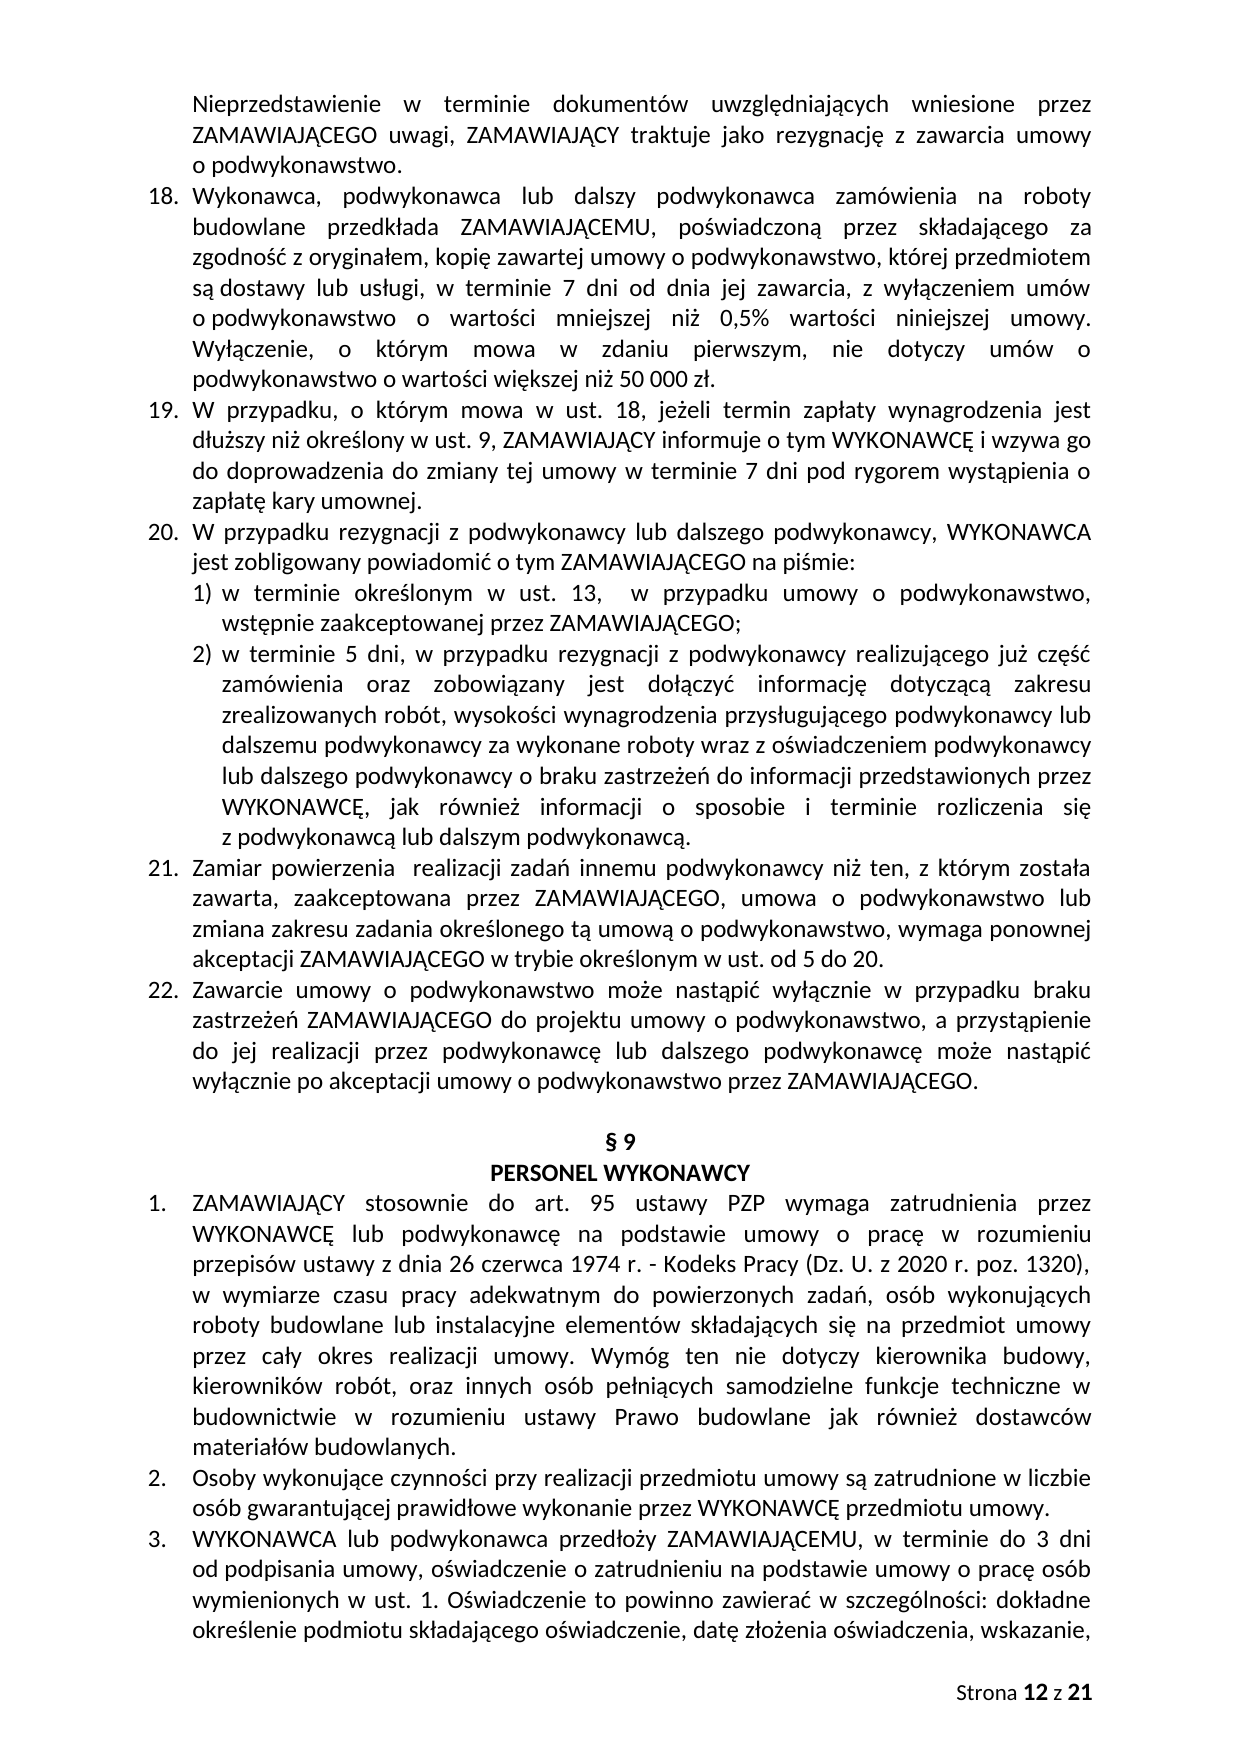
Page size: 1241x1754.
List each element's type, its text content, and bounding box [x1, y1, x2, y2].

list W przypadku, o którym mowa w ust. 18, jeżeli termin zapłaty wynagrodzenia jest dłuższy niż określony w ust. 9, ZAMAWIAJĄCY informuje o tym WYKONAWCĘ i wzywa go do doprowadzenia do zmiany tej umowy w terminie 7 dni pod rygorem wystąpienia o zapłatę kary umownej. [148, 394, 1092, 516]
text § 9 [148, 1126, 1092, 1157]
list Zawarcie umowy o podwykonawstwo może nastąpić wyłącznie w przypadku braku zastrzeżeń ZAMAWIAJĄCEGO do projektu umowy o podwykonawstwo, a przystąpienie do jej realizacji przez podwykonawcę lub dalszego podwykonawcę może nastąpić wyłącznie po akceptacji umowy o podwykonawstwo przez ZAMAWIAJĄCEGO. [148, 974, 1092, 1096]
list w terminie 5 dni, w przypadku rezygnacji z podwykonawcy realizującego już część zamówienia oraz zobowiązany jest dołączyć informację dotyczącą zakresu zrealizowanych robót, wysokości wynagrodzenia przysługującego podwykonawcy lub dalszemu podwykonawcy za wykonane roboty wraz z oświadczeniem podwykonawcy lub dalszego podwykonawcy o braku zastrzeżeń do informacji przedstawionych przez WYKONAWCĘ, jak również informacji o sposobie i terminie rozliczenia się z podwykonawcą lub dalszym podwykonawcą. [192, 638, 1092, 852]
list W przypadku rezygnacji z podwykonawcy lub dalszego podwykonawcy, WYKONAWCA jest zobligowany powiadomić o tym ZAMAWIAJĄCEGO na piśmie: [148, 516, 1092, 577]
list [148, 89, 1092, 180]
list Wykonawca, podwykonawca lub dalszy podwykonawca zamówienia na roboty budowlane przedkłada ZAMAWIAJĄCEMU, poświadczoną przez składającego za zgodność z oryginałem, kopię zawartej umowy o podwykonawstwo, której przedmiotem są dostawy lub usługi, w terminie 7 dni od dnia jej zawarcia, z wyłączeniem umów o podwykonawstwo o wartości mniejszej niż 0,5% wartości niniejszej umowy. Wyłączenie, o którym mowa w zdaniu pierwszym, nie dotyczy umów o podwykonawstwo o wartości większej niż 50 000 zł. [148, 180, 1092, 394]
text PERSONEL WYKONAWCY [148, 1157, 1092, 1187]
list Zamiar powierzenia realizacji zadań innemu podwykonawcy niż ten, z którym została zawarta, zaakceptowana przez ZAMAWIAJĄCEGO, umowa o podwykonawstwo lub zmiana zakresu zadania określonego tą umową o podwykonawstwo, wymaga ponownej akceptacji ZAMAWIAJĄCEGO w trybie określonym w ust. od 5 do 20. [148, 852, 1092, 974]
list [148, 1523, 1092, 1645]
list Osoby wykonujące czynności przy realizacji przedmiotu umowy są zatrudnione w liczbie osób gwarantującej prawidłowe wykonanie przez WYKONAWCĘ przedmiotu umowy. [148, 1462, 1092, 1523]
list w terminie określonym w ust. 13, w przypadku umowy o podwykonawstwo, wstępnie zaakceptowanej przez ZAMAWIAJĄCEGO; [192, 577, 1092, 638]
list ZAMAWIAJĄCY stosownie do art. 95 ustawy PZP wymaga zatrudnienia przez WYKONAWCĘ lub podwykonawcę na podstawie umowy o pracę w rozumieniu przepisów ustawy z dnia 26 czerwca 1974 r. - Kodeks Pracy (Dz. U. z 2020 r. poz. 1320), w wymiarze czasu pracy adekwatnym do powierzonych zadań, osób wykonujących roboty budowlane lub instalacyjne elementów składających się na przedmiot umowy przez cały okres realizacji umowy. Wymóg ten nie dotyczy kierownika budowy, kierowników robót, oraz innych osób pełniących samodzielne funkcje techniczne w budownictwie w rozumieniu ustawy Prawo budowlane jak również dostawców materiałów budowlanych. [148, 1187, 1092, 1462]
